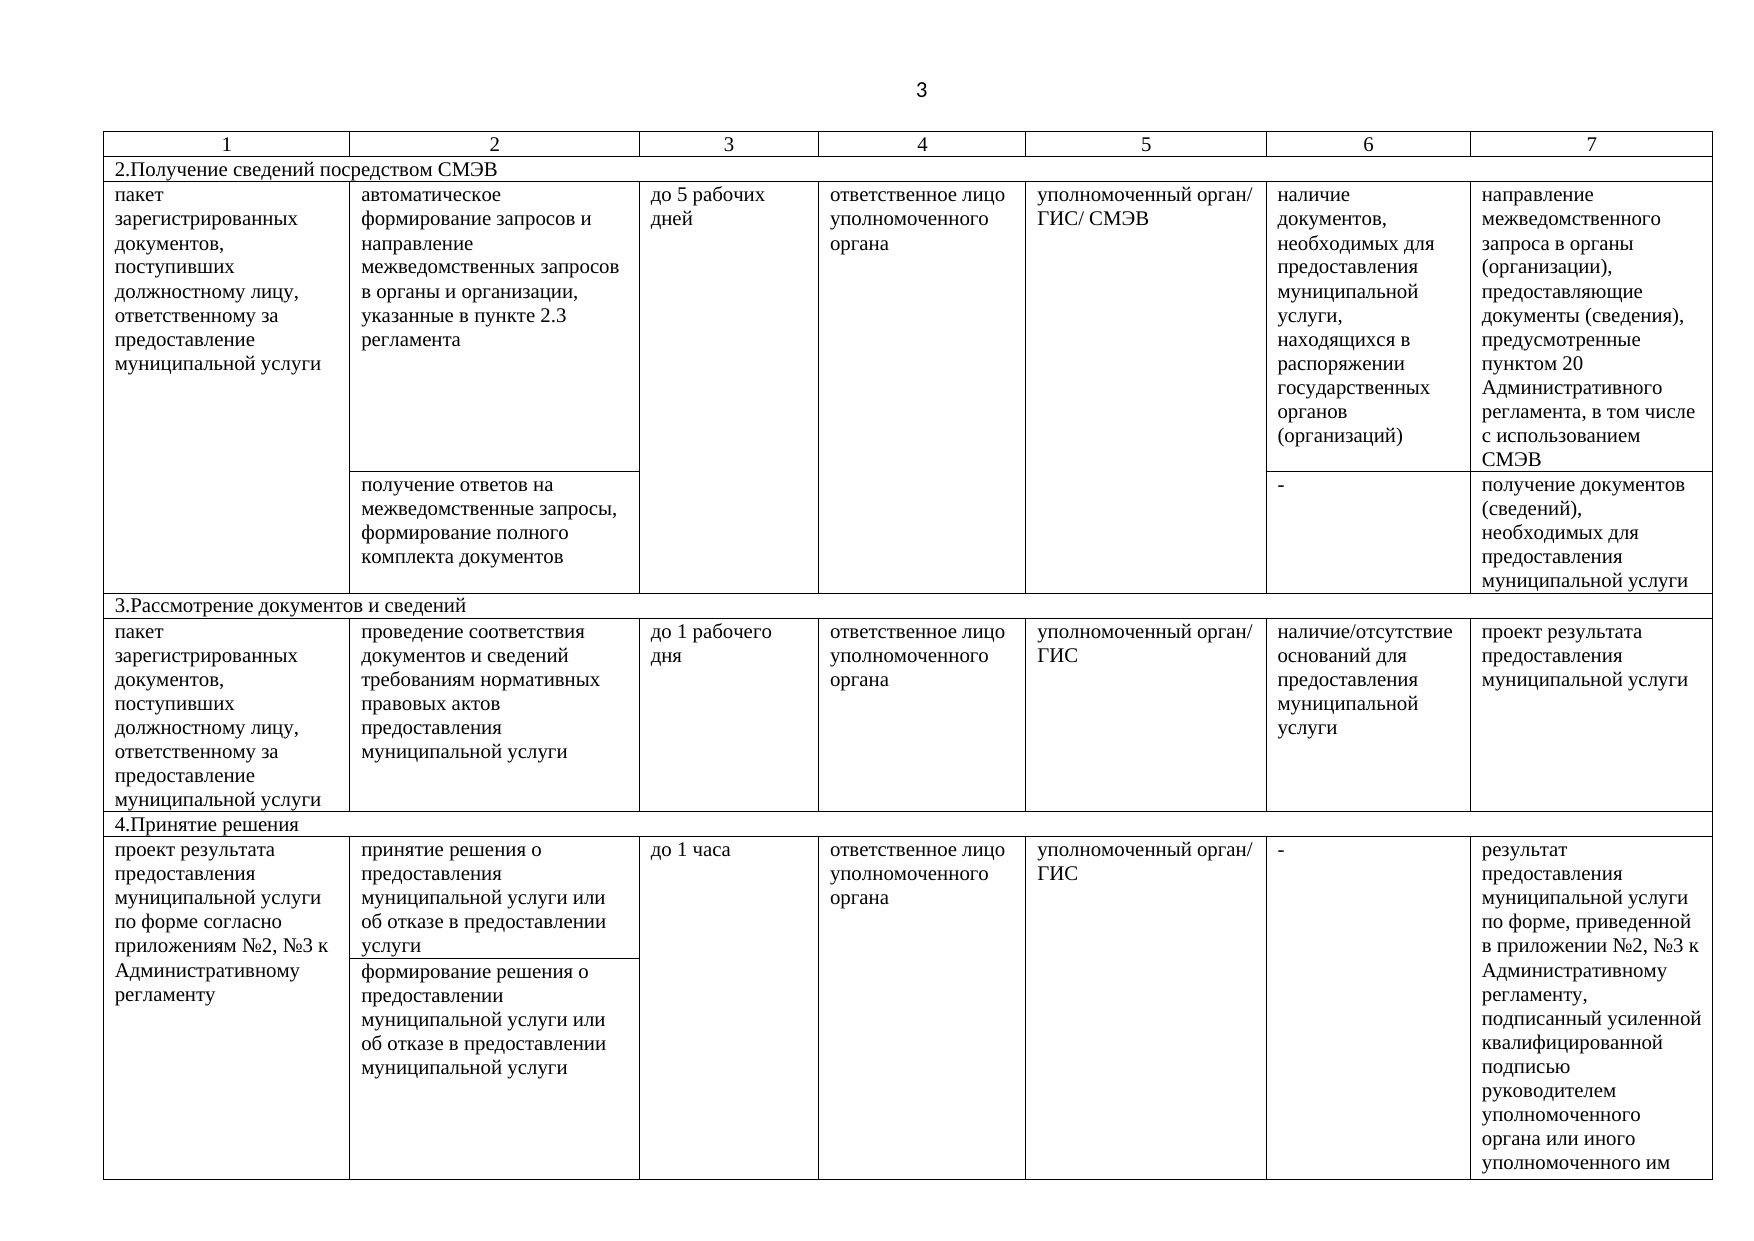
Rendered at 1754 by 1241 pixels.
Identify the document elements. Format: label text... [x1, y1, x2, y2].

table_cell ответственное лицо уполномоченного органа [819, 182, 1025, 592]
table_cell проведение соответствия документов и сведений требованиям нормативных правовых актов предоставления муниципальной услуги [350, 619, 639, 811]
table_cell принятие решения о предоставления муниципальной услуги или об отказе в предоставлении услуги [350, 837, 639, 957]
table_cell - [1267, 837, 1470, 1179]
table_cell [350, 959, 639, 1179]
table_cell ответственное лицо уполномоченного органа [819, 837, 1025, 1179]
table_cell до 1 часа [640, 837, 818, 1179]
table_cell - [1267, 472, 1470, 592]
table_cell до 5 рабочих дней [640, 182, 818, 592]
table_cell пакет зарегистрированных документов, поступивших должностному лицу, ответственному за предоставление муниципальной услуги [104, 619, 349, 811]
table_cell 3.Рассмотрение документов и сведений [104, 594, 1712, 617]
table_header 7 [1471, 132, 1712, 156]
table_cell наличие документов, необходимых для предоставления муниципальной услуги, находящихся в распоряжении государственных органов (организаций) [1267, 182, 1470, 471]
table_cell ответственное лицо уполномоченного органа [819, 619, 1025, 811]
table_cell результат предоставления муниципальной услуги по форме, приведенной в приложении №2, №3 к Административному регламенту, подписанный усиленной квалифицированной подписью руководителем уполномоченного органа или иного уполномоченного им лица. Решение об отказе в предоставлении муниципальной услуги, приведенное в Приложении №3 к Административному регламенту, подписанный усиленной квалифицированной подписью руководителем уполномоченного органа или иного уполномоченного им лица. [1471, 837, 1712, 1179]
table_cell уполномоченный орган/ ГИС [1026, 619, 1266, 811]
table_header 4 [819, 132, 1025, 156]
table_cell уполномоченный орган/ ГИС [1026, 837, 1266, 1179]
table_cell пакет зарегистрированных документов, поступивших должностному лицу, ответственному за предоставление муниципальной услуги [104, 182, 349, 592]
table_header 1 [104, 132, 349, 156]
table_header 3 [640, 132, 818, 156]
table_cell получение ответов на межведомственные запросы, формирование полного комплекта документов [350, 472, 639, 592]
table_cell уполномоченный орган/ ГИС/ СМЭВ [1026, 182, 1266, 592]
table_cell проект результата предоставления муниципальной услуги по форме согласно приложениям №2, №3 к Административному регламенту [104, 837, 349, 1179]
table_cell 2.Получение сведений посредством СМЭВ [104, 157, 1712, 181]
table_cell автоматическое формирование запросов и направление межведомственных запросов в органы и организации, указанные в пункте 2.3 регламента [350, 182, 639, 471]
table_cell направление межведомственного запроса в органы (организации), предоставляющие документы (сведения), предусмотренные пунктом 20 Административного регламента, в том числе с использованием СМЭВ [1471, 182, 1712, 471]
table_cell получение документов (сведений), необходимых для предоставления муниципальной услуги [1471, 472, 1712, 592]
table_cell наличие/отсутствие оснований для предоставления муниципальной услуги [1267, 619, 1470, 811]
table_cell 4.Принятие решения [104, 812, 1712, 836]
table_cell до 1 рабочего дня [640, 619, 818, 811]
table_header 2 [350, 132, 639, 156]
table_header 5 [1026, 132, 1266, 156]
table_cell проект результата предоставления муниципальной услуги [1471, 619, 1712, 811]
table_header 6 [1267, 132, 1470, 156]
